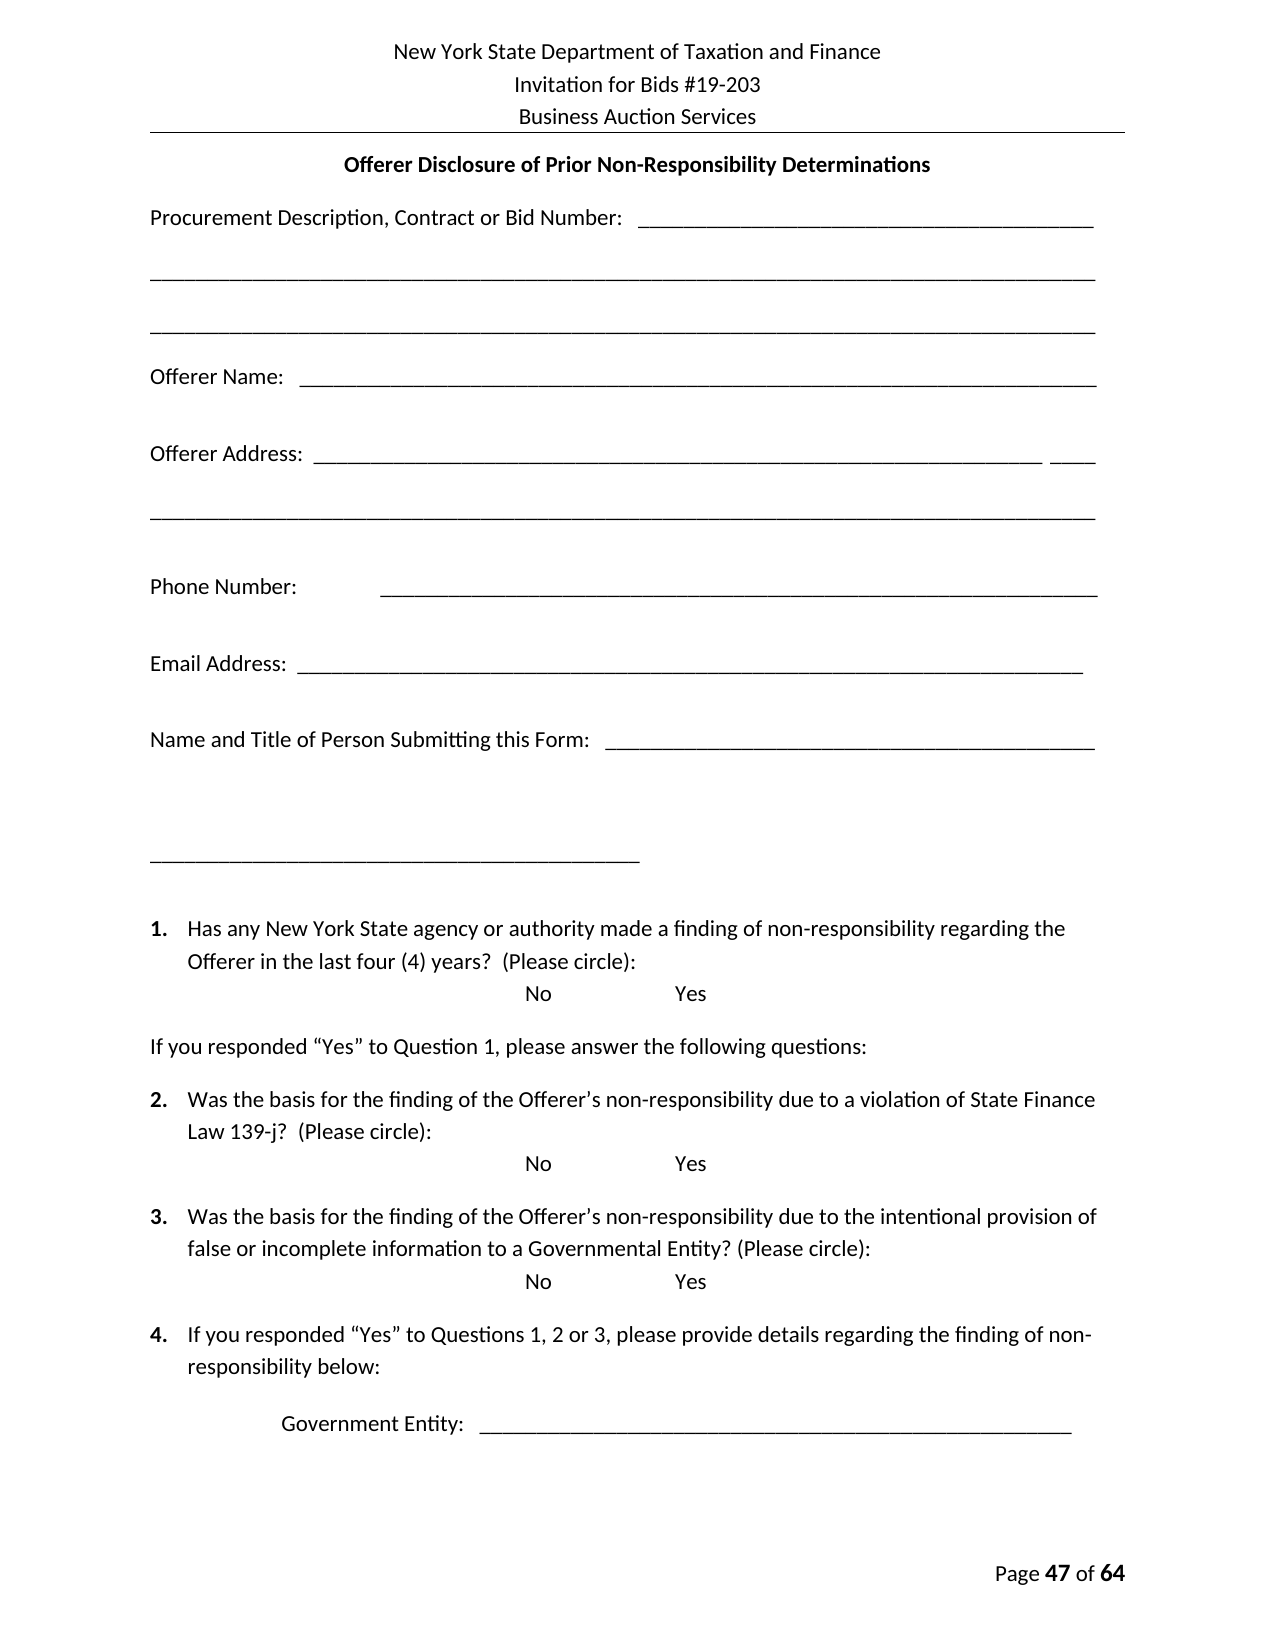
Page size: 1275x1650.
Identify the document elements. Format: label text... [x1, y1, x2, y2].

text Name and Title of Person Submitting this Form: ___________________________________________ ___________________________________________ [150, 726, 1125, 866]
text ___________________________________________________________________________________ [150, 256, 1125, 284]
text Email Address: _____________________________________________________________________ [150, 649, 1125, 677]
text No Yes [150, 1149, 1125, 1177]
text Procurement Description, Contract or Bid Number: ________________________________________ [150, 203, 1125, 231]
text Phone Number: _______________________________________________________________ [150, 572, 1125, 600]
text Offerer Name: ______________________________________________________________________ [150, 362, 1125, 390]
text Offerer Address: ________________________________________________________________ ____ ___________________________________________________________________________________ [150, 439, 1125, 523]
text Offerer Disclosure of Prior Non-Responsibility Determinations [150, 150, 1125, 178]
list If you responded “Yes” to Questions 1, 2 or 3, please provide details regarding the finding of non-responsibility below: [150, 1320, 1125, 1380]
text No Yes [150, 1267, 1125, 1295]
list Has any New York State agency or authority made a finding of non-responsibility regarding the Offerer in the last four (4) years? (Please circle): [150, 914, 1125, 975]
list Was the basis for the finding of the Offerer’s non-responsibility due to the intentional provision of false or incomplete information to a Governmental Entity? (Please circle): [150, 1202, 1125, 1263]
list Was the basis for the finding of the Offerer’s non-responsibility due to a violation of State Finance Law 139-j? (Please circle): [150, 1085, 1125, 1145]
text Government Entity: ____________________________________________________ [281, 1409, 1125, 1437]
text If you responded “Yes” to Question 1, please answer the following questions: [150, 1032, 1125, 1060]
text ___________________________________________________________________________________ [150, 309, 1125, 337]
text No Yes [150, 979, 1125, 1007]
